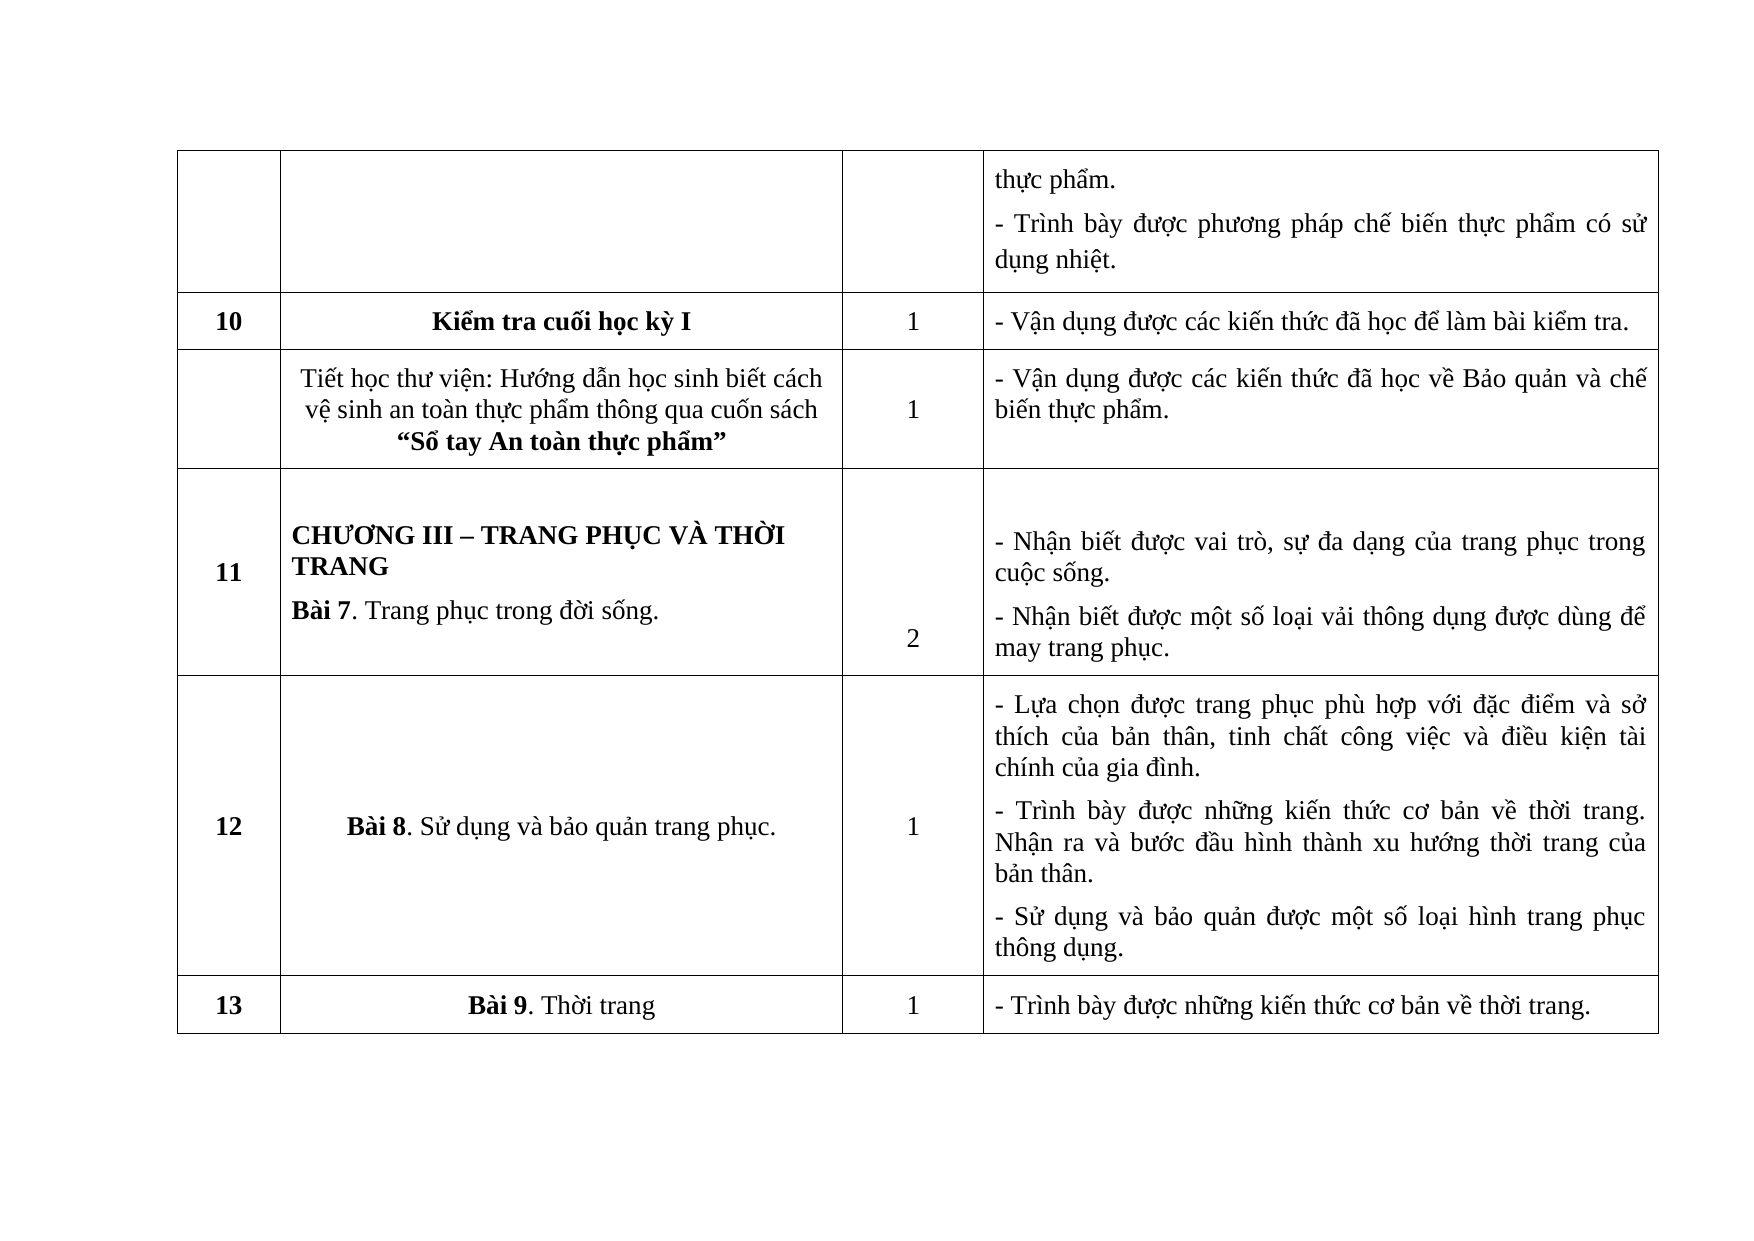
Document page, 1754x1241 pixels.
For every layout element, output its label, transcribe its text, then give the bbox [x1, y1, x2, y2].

table_cell Kiểm tra cuối học kỳ I [281, 293, 842, 349]
table_cell 1 [843, 293, 983, 349]
table_cell [178, 350, 280, 468]
table_cell Bài 9. Thời trang [281, 976, 842, 1032]
table_cell 12 [178, 676, 280, 975]
table_cell 1 [843, 151, 983, 292]
table_cell - Trình bày được những kiến thức cơ bản về thời trang. [984, 976, 1658, 1032]
table_cell 11 [178, 469, 280, 675]
table_cell 1 [843, 350, 983, 468]
table_cell - Lựa chọn được trang phục phù hợp với đặc điểm và sở thích của bản thân, tinh chất công việc và điều kiện tài chính của gia đình. - Trình bày được những kiến thức cơ bản về thời trang. Nhận ra và bước đầu hình thành xu hướng thời trang của bản thân. - Sử dụng và bảo quản được một số loại hình trang phục thông dụng. [984, 676, 1658, 975]
table_cell - Vận dụng được các kiến thức đã học về Bảo quản và chế biến thực phẩm. [984, 350, 1658, 468]
table_cell 10 [178, 293, 280, 349]
table_cell 13 [178, 976, 280, 1032]
table_cell - Vận dụng được các kiến thức đã học để làm bài kiểm tra. [984, 293, 1658, 349]
table_cell 9 [178, 151, 280, 292]
table_cell Tiết học thư viện: Hướng dẫn học sinh biết cách vệ sinh an toàn thực phẩm thông qua cuốn sách “Sổ tay An toàn thực phẩm” [281, 350, 842, 468]
table_cell 1 [843, 976, 983, 1032]
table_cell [984, 151, 1658, 292]
table_cell - Nhận biết được vai trò, sự đa dạng của trang phục trong cuộc sống. - Nhận biết được một số loại vải thông dụng được dùng để may trang phục. [984, 469, 1658, 675]
table_cell 2 [843, 469, 983, 675]
table_cell CHƯƠNG III – TRANG PHỤC VÀ THỜI TRANG Bài 7. Trang phục trong đời sống. [281, 469, 842, 675]
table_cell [281, 151, 842, 292]
table_cell Bài 8. Sử dụng và bảo quản trang phục. [281, 676, 842, 975]
table_cell 1 [843, 676, 983, 975]
